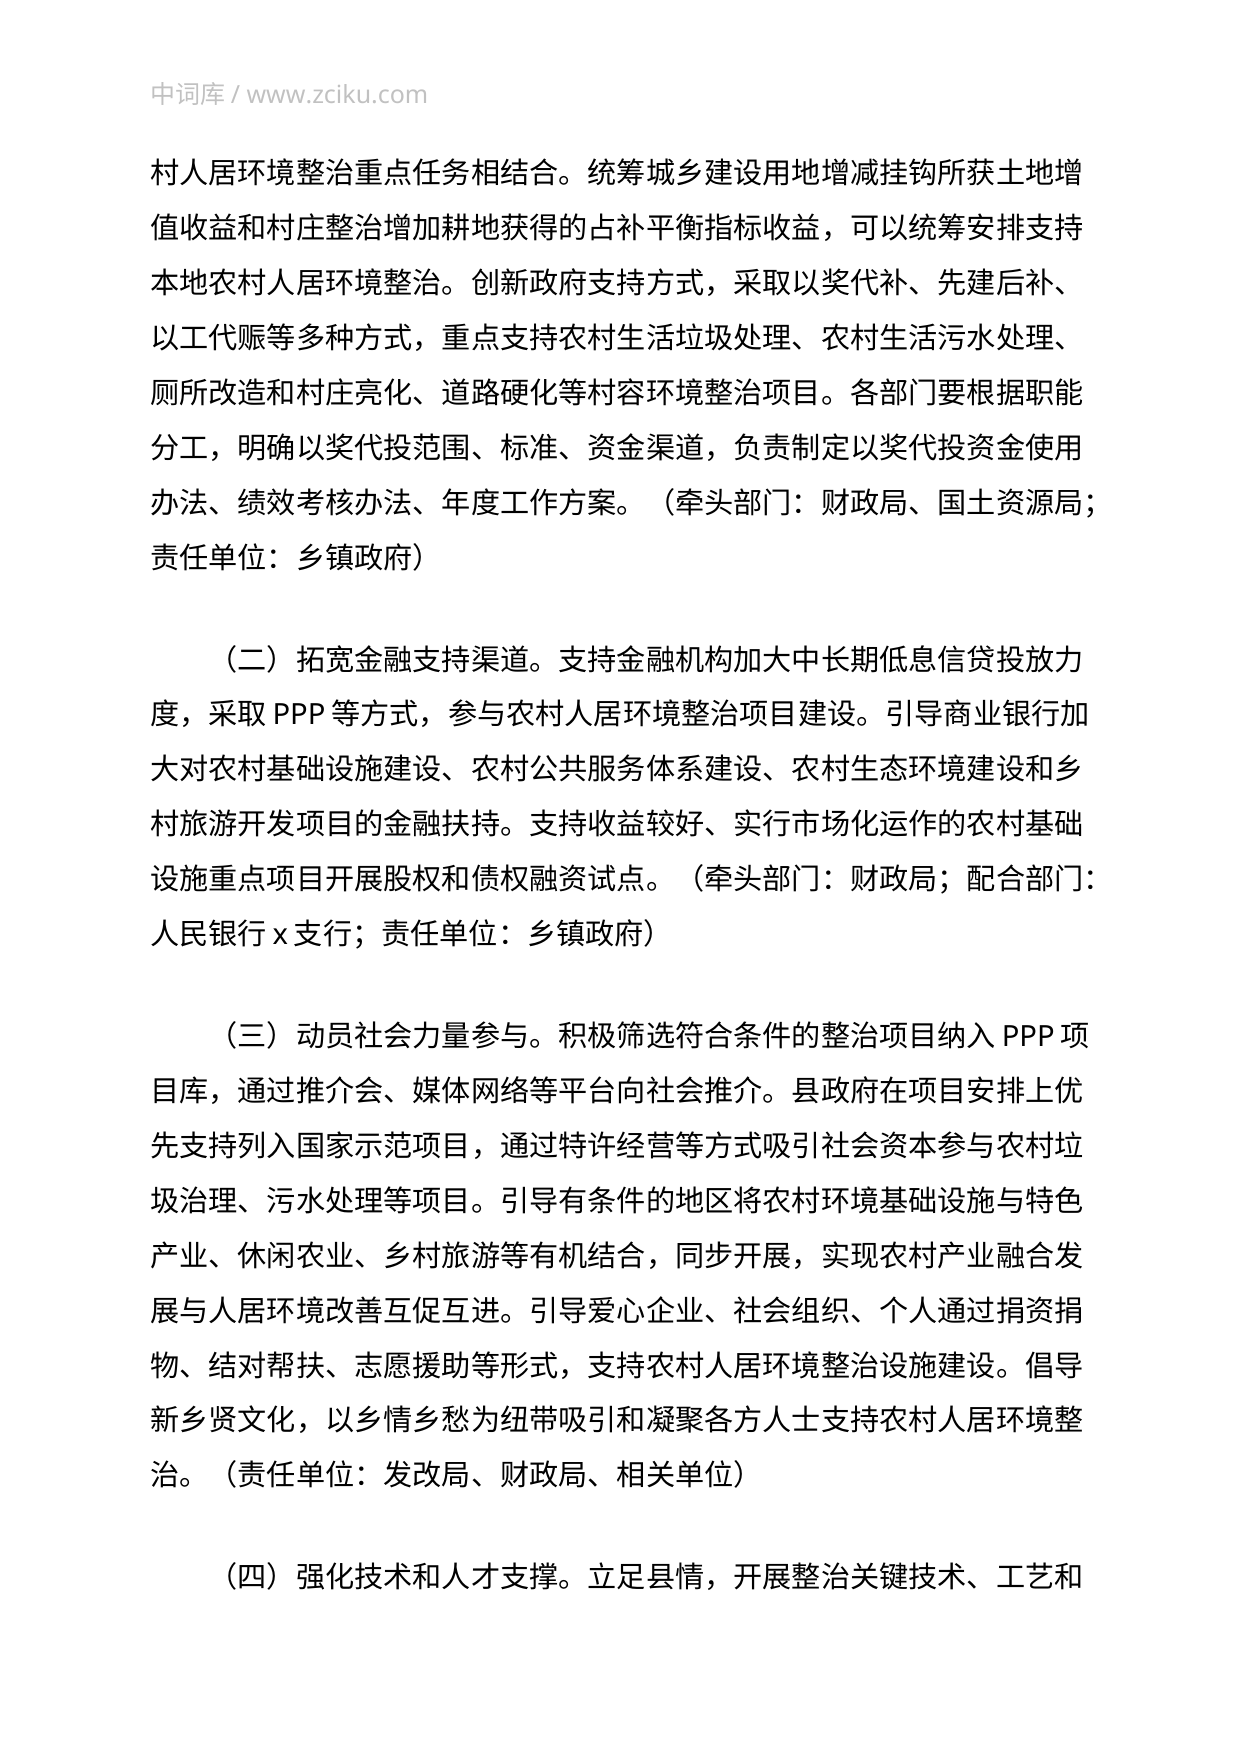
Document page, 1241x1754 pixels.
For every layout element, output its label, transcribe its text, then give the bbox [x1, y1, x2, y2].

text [150, 1554, 1090, 1596]
text （二）拓宽金融支持渠道。支持金融机构加大中长期低息信贷投放力度，采取PPP等方式，参与农村人居环境整治项目建设。引导商业银行加大对农村基础设施建设、农村公共服务体系建设、农村生态环境建设和乡村旅游开发项目的金融扶持。支持收益较好、实行市场化运作的农村基础设施重点项目开展股权和债权融资试点。（牵头部门：财政局；配合部门：人民银行x支行；责任单位：乡镇政府） [150, 636, 1090, 953]
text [150, 150, 1090, 577]
text （三）动员社会力量参与。积极筛选符合条件的整治项目纳入PPP项目库，通过推介会、媒体网络等平台向社会推介。县政府在项目安排上优先支持列入国家示范项目，通过特许经营等方式吸引社会资本参与农村垃圾治理、污水处理等项目。引导有条件的地区将农村环境基础设施与特色产业、休闲农业、乡村旅游等有机结合，同步开展，实现农村产业融合发展与人居环境改善互促互进。引导爱心企业、社会组织、个人通过捐资捐物、结对帮扶、志愿援助等形式，支持农村人居环境整治设施建设。倡导新乡贤文化，以乡情乡愁为纽带吸引和凝聚各方人士支持农村人居环境整治。（责任单位：发改局、财政局、相关单位） [150, 1013, 1090, 1494]
